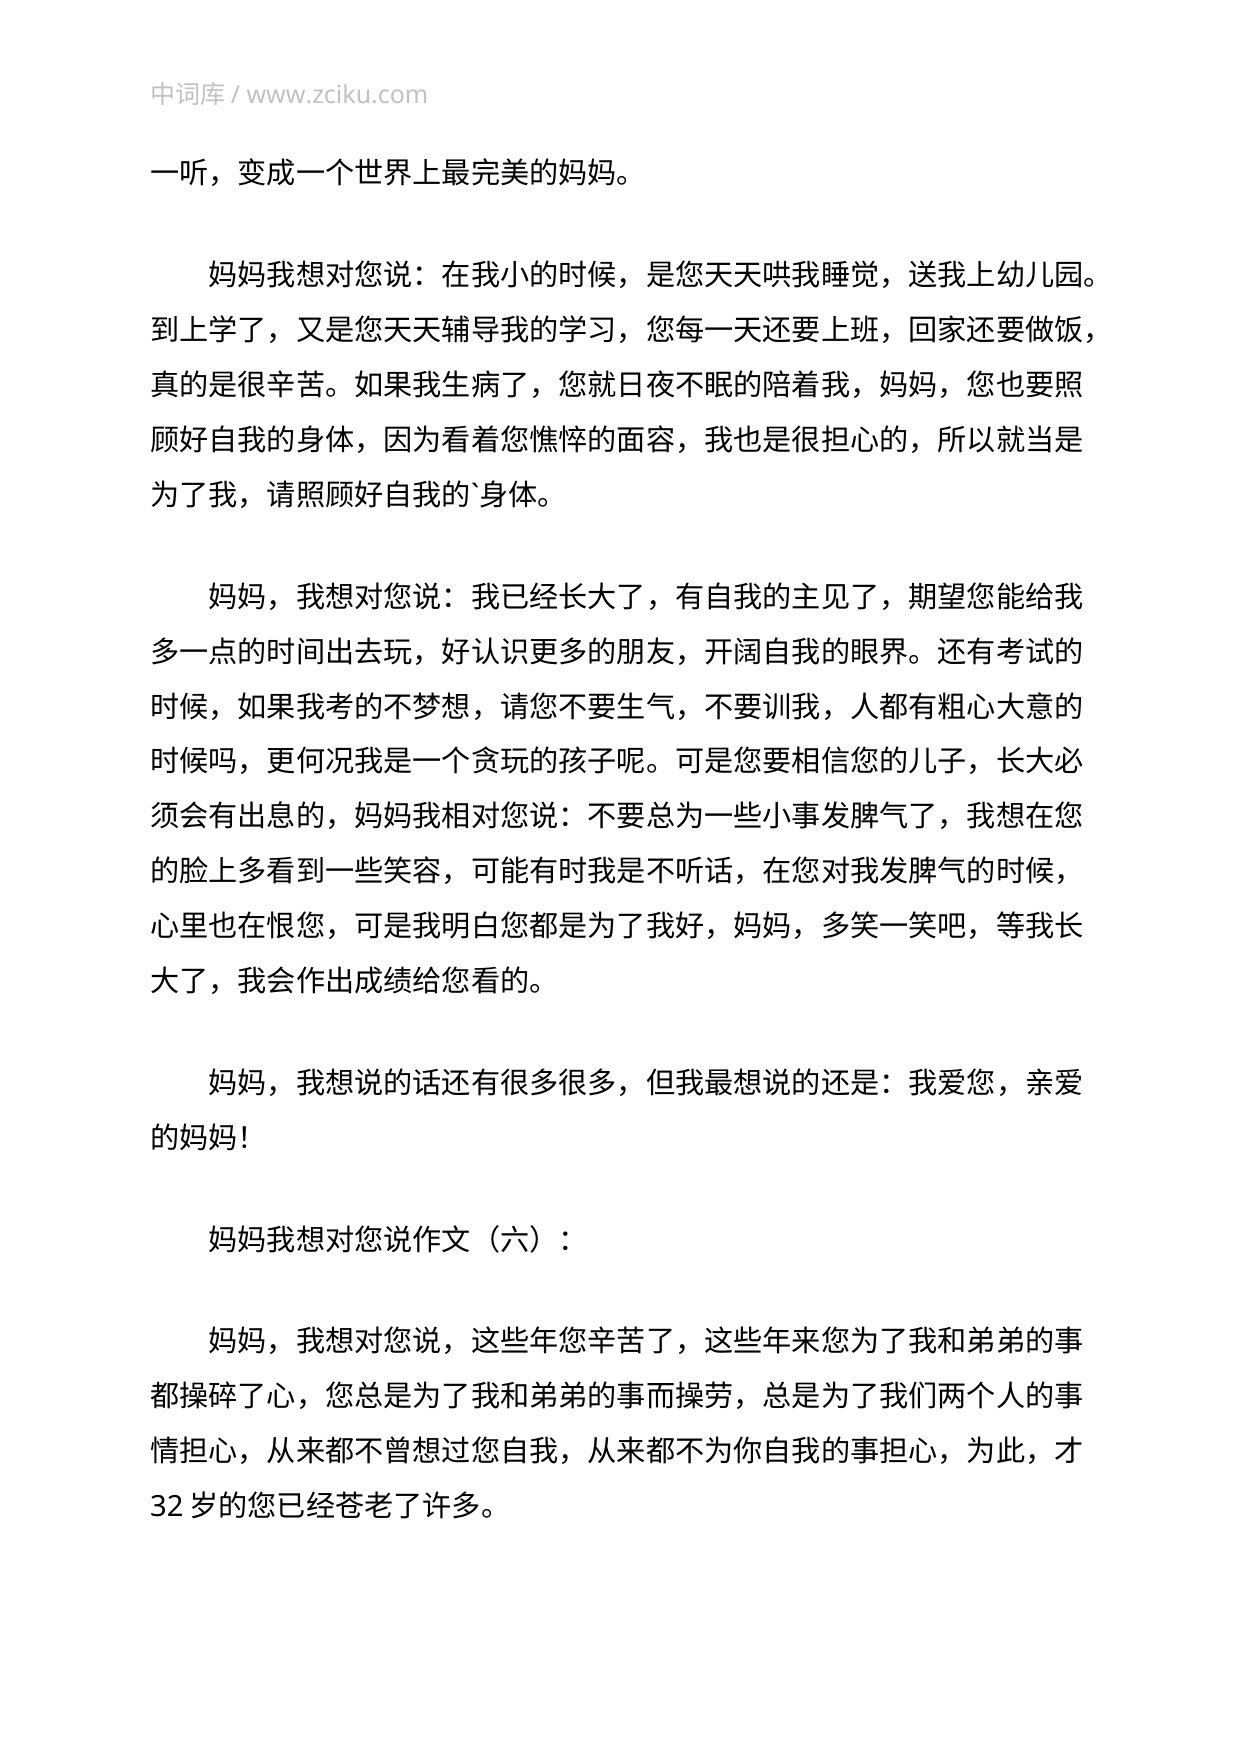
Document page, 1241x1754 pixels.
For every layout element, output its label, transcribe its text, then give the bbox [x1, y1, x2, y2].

text 妈妈，我想对您说，这些年您辛苦了，这些年来您为了我和弟弟的事都操碎了心，您总是为了我和弟弟的事而操劳，总是为了我们两个人的事情担心，从来都不曾想过您自我，从来都不为你自我的事担心，为此，才32岁的您已经苍老了许多。 [150, 1318, 1090, 1525]
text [150, 150, 1090, 192]
text 妈妈我想对您说作文（六）： [150, 1216, 1090, 1258]
text 妈妈，我想说的话还有很多很多，但我最想说的还是：我爱您，亲爱的妈妈！ [150, 1059, 1090, 1157]
text 妈妈，我想对您说：我已经长大了，有自我的主见了，期望您能给我多一点的时间出去玩，好认识更多的朋友，开阔自我的眼界。还有考试的时候，如果我考的不梦想，请您不要生气，不要训我，人都有粗心大意的时候吗，更何况我是一个贪玩的孩子呢。可是您要相信您的儿子，长大必须会有出息的，妈妈我相对您说：不要总为一些小事发脾气了，我想在您的脸上多看到一些笑容，可能有时我是不听话，在您对我发脾气的时候，心里也在恨您，可是我明白您都是为了我好，妈妈，多笑一笑吧，等我长大了，我会作出成绩给您看的。 [150, 573, 1090, 1000]
text 妈妈我想对您说：在我小的时候，是您天天哄我睡觉，送我上幼儿园。到上学了，又是您天天辅导我的学习，您每一天还要上班，回家还要做饭，真的是很辛苦。如果我生病了，您就日夜不眠的陪着我，妈妈，您也要照顾好自我的身体，因为看着您憔悴的面容，我也是很担心的，所以就当是为了我，请照顾好自我的`身体。 [150, 252, 1090, 514]
